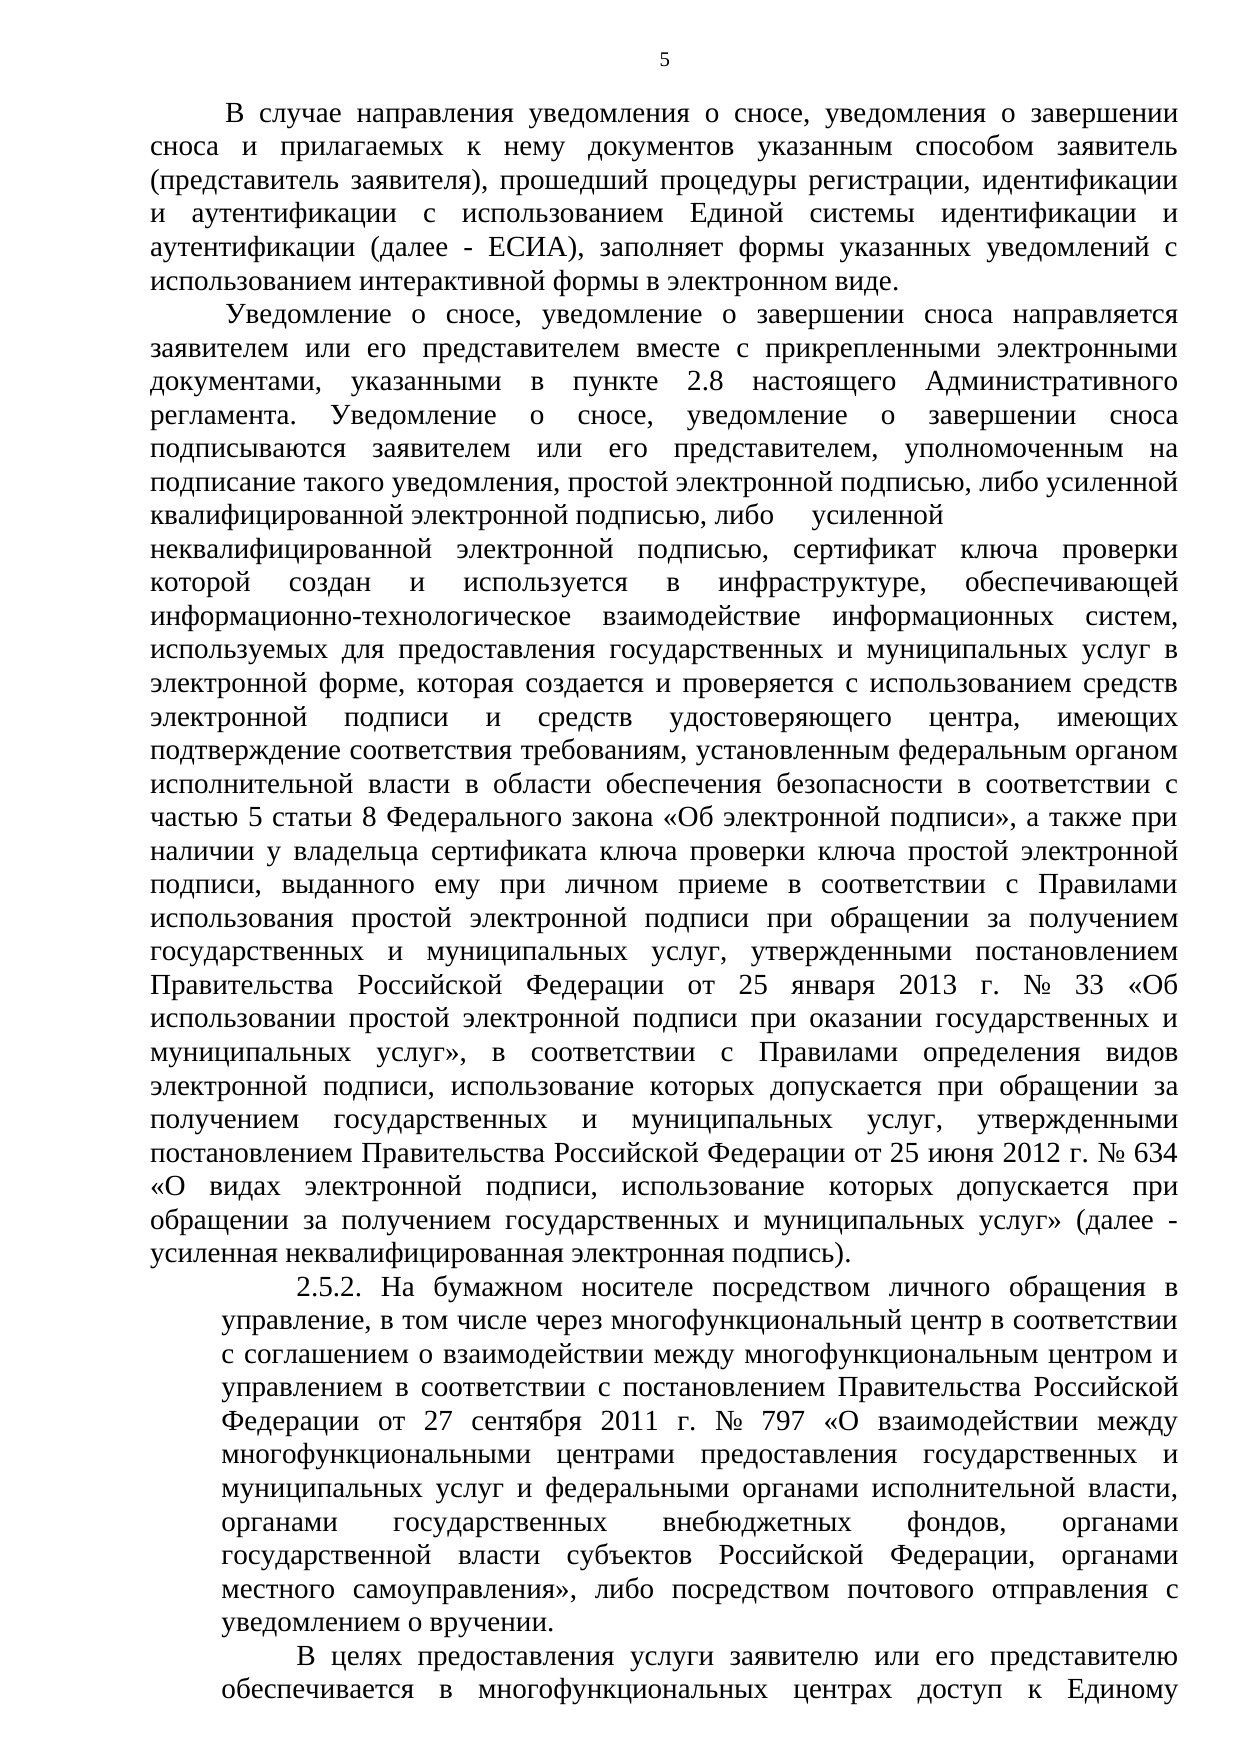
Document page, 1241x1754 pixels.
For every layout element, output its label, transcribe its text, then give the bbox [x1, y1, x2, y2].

text В случае направления уведомления о сносе, уведомления о завершении сноса и прилагаемых к нему документов указанным способом заявитель (представитель заявителя), прошедший процедуры регистрации, идентификации и аутентификации с использованием Единой системы идентификации и аутентификации (далее - ЕСИА), заполняет формы указанных уведомлений с использованием интерактивной формы в электронном виде. [150, 95, 1179, 297]
text Уведомление о сносе, уведомление о завершении сноса направляется заявителем или его представителем вместе с прикрепленными электронными документами, указанными в пункте 2.8 настоящего Административного регламента. Уведомление о сносе, уведомление о завершении сноса подписываются заявителем или его представителем, уполномоченным на подписание такого уведомления, простой электронной подписью, либо усиленной квалифицированной электронной подписью, либо усиленной неквалифицированной электронной подписью, сертификат ключа проверки которой создан и используется в инфраструктуре, обеспечивающей информационно-технологическое взаимодействие информационных систем, используемых для предоставления государственных и муниципальных услуг в электронной форме, которая создается и проверяется с использованием средств электронной подписи и средств удостоверяющего центра, имеющих подтверждение соответствия требованиям, установленным федеральным органом исполнительной власти в области обеспечения безопасности в соответствии с частью 5 статьи 8 Федерального закона «Об электронной подписи», а также при наличии у владельца сертификата ключа проверки ключа простой электронной подписи, выданного ему при личном приеме в соответствии с Правилами использования простой электронной подписи при обращении за получением государственных и муниципальных услуг, утвержденными постановлением Правительства Российской Федерации от 25 января 2013 г. № 33 «Об использовании простой электронной подписи при оказании государственных и муниципальных услуг», в соответствии с Правилами определения видов электронной подписи, использование которых допускается при обращении за получением государственных и муниципальных услуг, утвержденными постановлением Правительства Российской Федерации от 25 июня 2012 г. № 634 «О видах электронной подписи, использование которых допускается при обращении за получением государственных и муниципальных услуг» (далее - усиленная неквалифицированная электронная подпись). [150, 297, 1179, 1269]
text 2.5.2. На бумажном носителе посредством личного обращения в управление, в том числе через многофункциональный центр в соответствии с соглашением о взаимодействии между многофункциональным центром и управлением в соответствии с постановлением Правительства Российской Федерации от 27 сентября 2011 г. № 797 «О взаимодействии между многофункциональными центрами предоставления государственных и муниципальных услуг и федеральными органами исполнительной власти, органами государственных внебюджетных фондов, органами государственной власти субъектов Российской Федерации, органами местного самоуправления», либо посредством почтового отправления с уведомлением о вручении. [221, 1269, 1179, 1638]
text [221, 1638, 1179, 1705]
